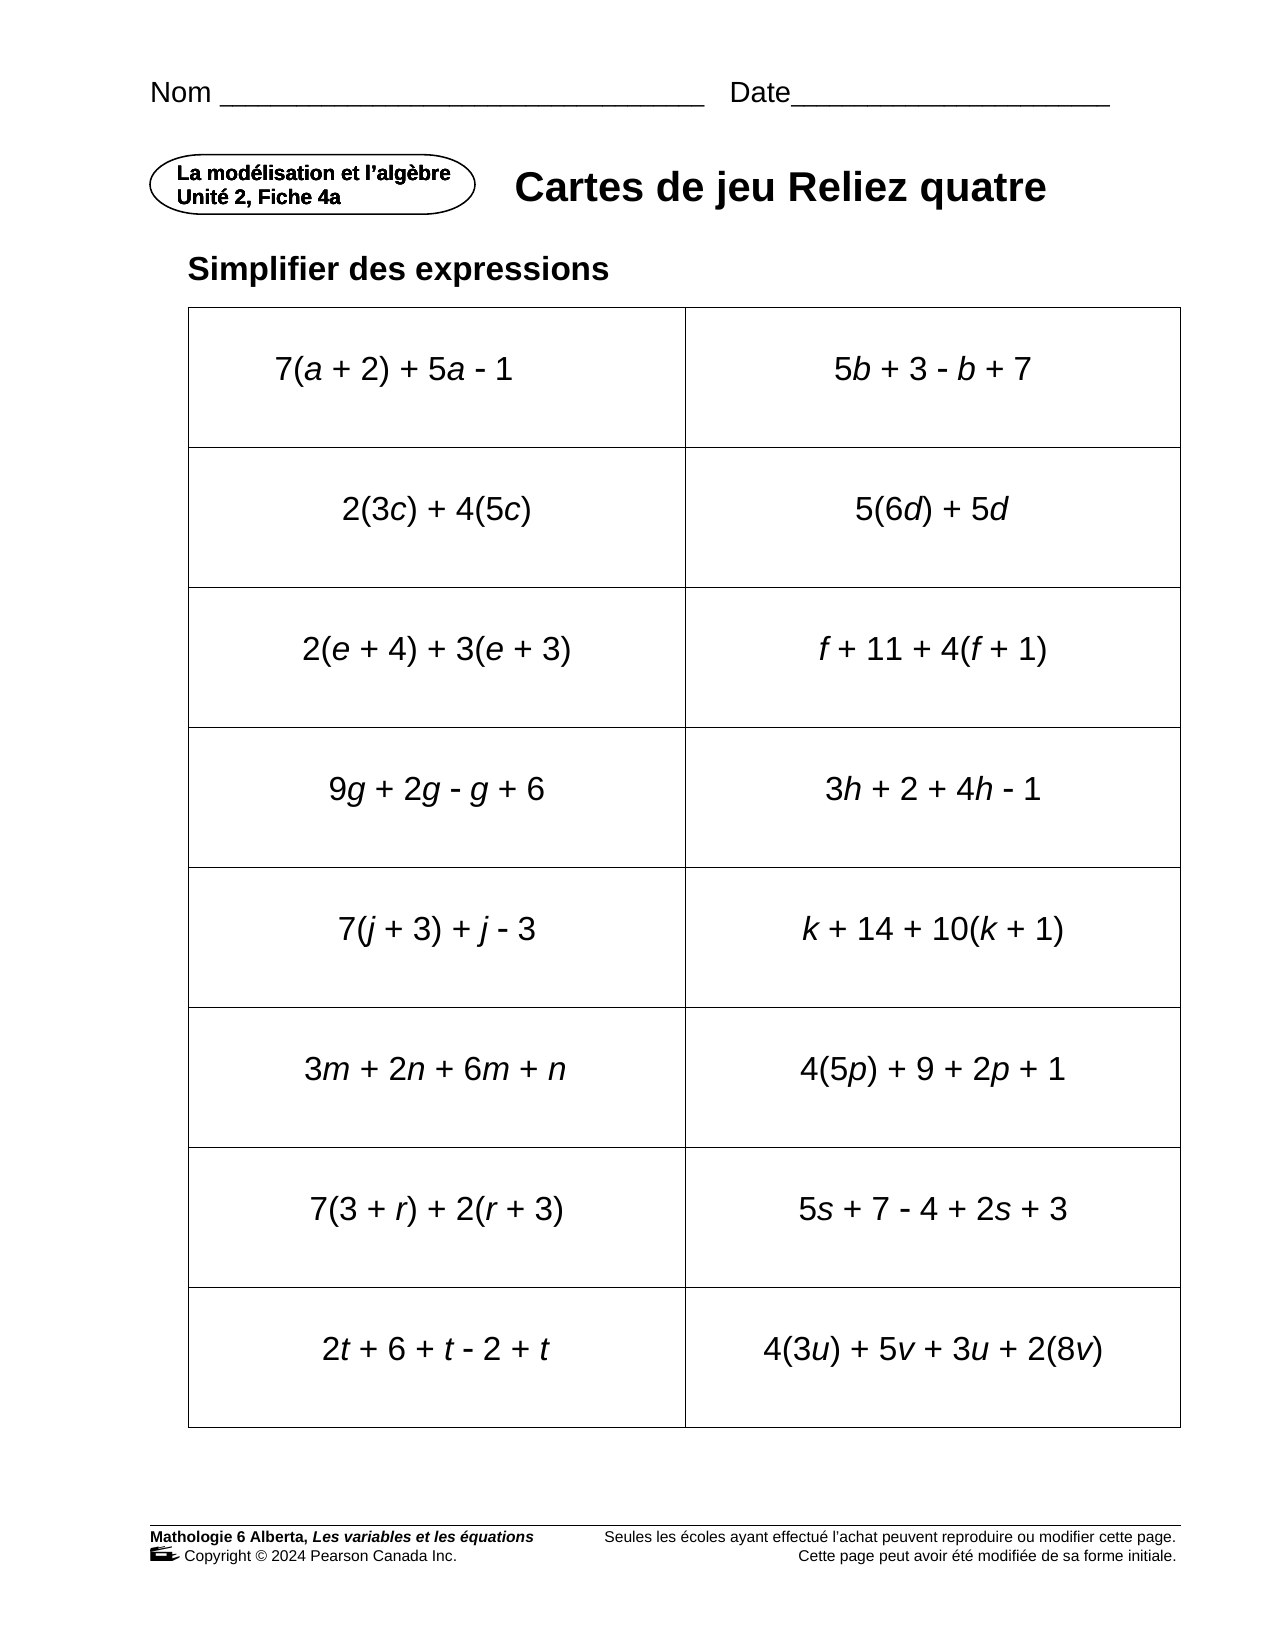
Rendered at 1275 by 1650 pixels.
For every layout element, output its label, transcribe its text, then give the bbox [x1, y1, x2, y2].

table_cell 4(5p) + 9 + 2p + 1 [686, 1008, 1180, 1147]
table_cell 2t + 6 + t 2 + t [189, 1288, 685, 1427]
table_header 5b + 3 b + 7 [686, 308, 1180, 447]
table_cell f + 11 + 4(f + 1) [686, 588, 1180, 727]
table_cell 9g + 2g g + 6 [189, 728, 685, 867]
table_cell 7(j + 3) + j 3 [189, 868, 685, 1007]
table_cell 5s + 7 4 + 2s + 3 [686, 1148, 1180, 1287]
table_cell 3h + 2 + 4h 1 [686, 728, 1180, 867]
table_cell 5(6d) + 5d [686, 448, 1180, 587]
table_cell 4(3u) + 5v + 3u + 2(8v) [686, 1288, 1180, 1427]
picture [150, 1546, 180, 1561]
list Simplifier des expressions [187, 249, 1181, 287]
table_cell k + 14 + 10(k + 1) [686, 868, 1180, 1007]
table_cell 2(3c) + 4(5c) [189, 448, 685, 587]
table_cell 7(3 + r) + 2(r + 3) [189, 1148, 685, 1287]
table_cell 2(e + 4) + 3(e + 3) [189, 588, 685, 727]
table_cell 3m + 2n + 6m + n [189, 1008, 685, 1147]
table_header 7(a + 2) + 5a 1 [189, 308, 685, 447]
